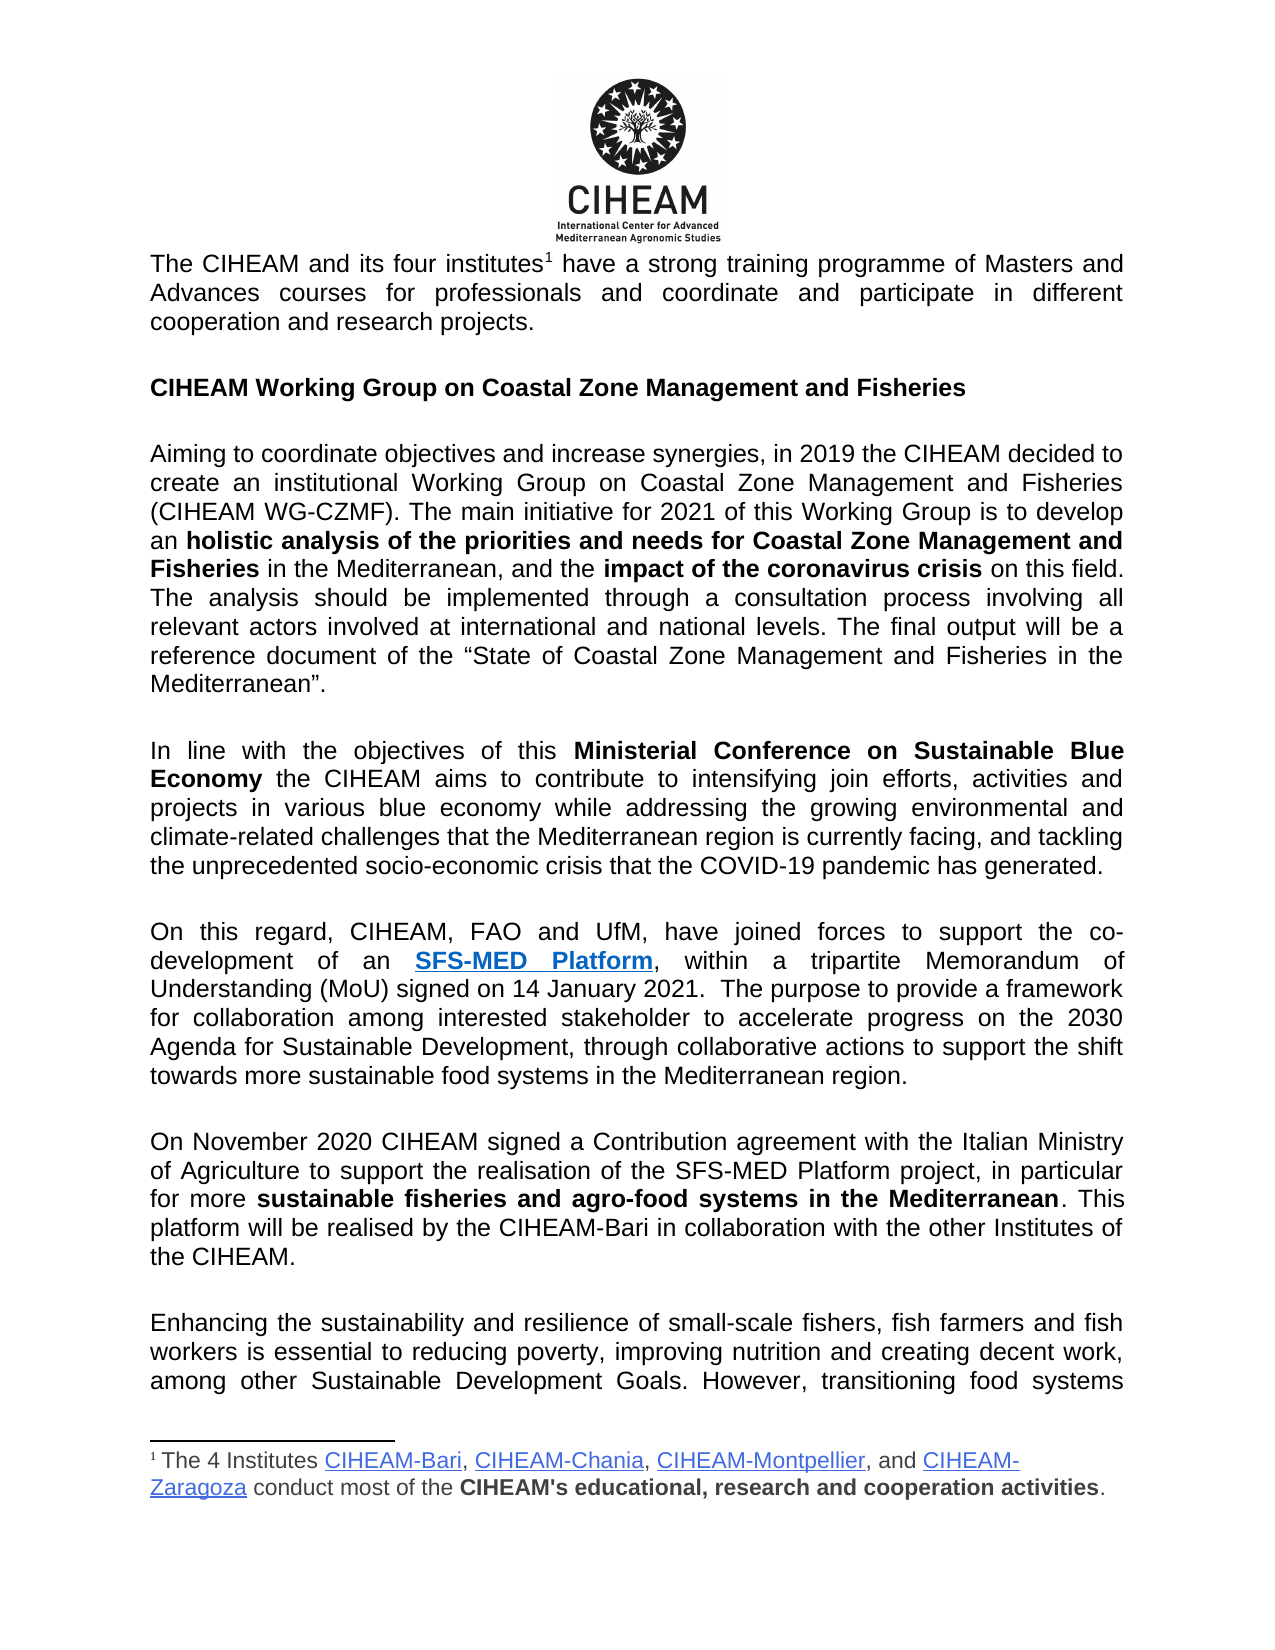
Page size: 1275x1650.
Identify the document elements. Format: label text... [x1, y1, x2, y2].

text Aiming to coordinate objectives and increase synergies, in 2019 the CIHEAM decided to create an institutional Working Group on Coastal Zone Management and Fisheries (CIHEAM WG-CZMF). The main initiative for 2021 of this Working Group is to develop an holistic analysis of the priorities and needs for Coastal Zone Management and Fisheries in the Mediterranean, and the impact of the coronavirus crisis on this field. The analysis should be implemented through a consultation process involving all relevant actors involved at international and national levels. The final output will be a reference document of the “State of Coastal Zone Management and Fisheries in the Mediterranean”. [150, 439, 1125, 698]
text In line with the objectives of this Ministerial Conference on Sustainable Blue Economy the CIHEAM aims to contribute to intensifying join efforts, activities and projects in various blue economy while addressing the growing environmental and climate-related challenges that the Mediterranean region is currently facing, and tackling the unprecedented socio-economic crisis that the COVID-19 pandemic has generated. [150, 736, 1125, 879]
text On November 2020 CIHEAM signed a Contribution agreement with the Italian Ministry of Agriculture to support the realisation of the SFS-MED Platform project, in particular for more sustainable fisheries and agro-food systems in the Mediterranean. This platform will be realised by the CIHEAM-Bari in collaboration with the other Institutes of the CIHEAM. [150, 1127, 1125, 1271]
text The CIHEAM and its four institutes have a strong training programme of Masters and Advances courses for professionals and coordinate and participate in different cooperation and research projects. [150, 249, 1125, 336]
picture [549, 75, 726, 250]
text On this regard, CIHEAM, FAO and UfM, have joined forces to support the co-development of an SFS-MED Platform, within a tripartite Memorandum of Understanding (MoU) signed on 14 January 2021. The purpose to provide a framework for collaboration among interested stakeholder to accelerate progress on the 2030 Agenda for Sustainable Development, through collaborative actions to support the shift towards more sustainable food systems in the Mediterranean region. [150, 917, 1125, 1089]
text CIHEAM Working Group on Coastal Zone Management and Fisheries [150, 373, 1125, 402]
